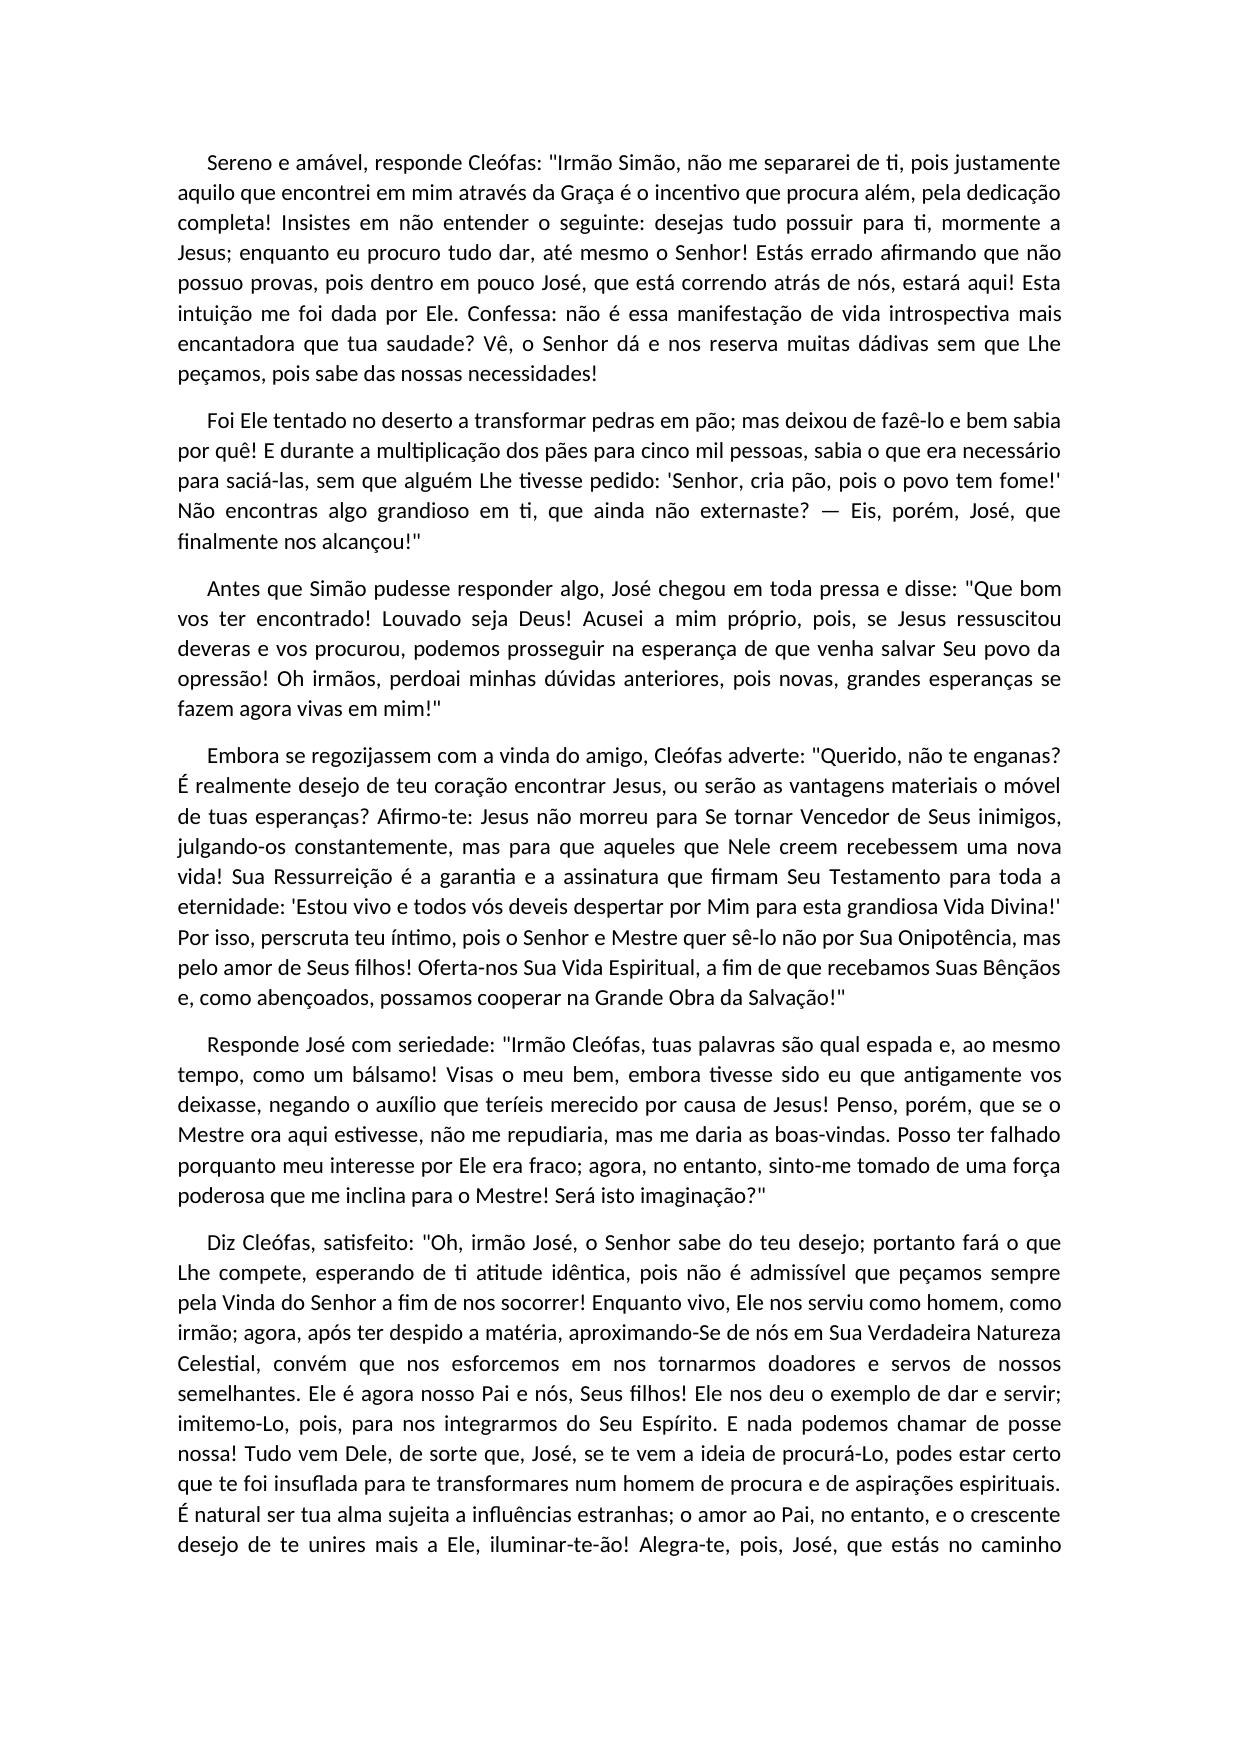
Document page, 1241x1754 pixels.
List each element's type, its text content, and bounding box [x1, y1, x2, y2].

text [177, 1228, 1063, 1558]
text Responde José com seriedade: "Irmão Cleófas, tuas palavras são qual espada e, ao mesmo tempo, como um bálsamo! Visas o meu bem, embora tivesse sido eu que antigamente vos deixasse, negando o auxílio que teríeis merecido por causa de Jesus! Penso, porém, que se o Mestre ora aqui estivesse, não me repudiaria, mas me daria as boas-vindas. Posso ter falhado porquanto meu interesse por Ele era fraco; agora, no entanto, sinto-me tomado de uma força poderosa que me inclina para o Mestre! Será isto imaginação?" [177, 1030, 1063, 1209]
text Antes que Simão pudesse responder algo, José chegou em toda pressa e disse: "Que bom vos ter encontrado! Louvado seja Deus! Acusei a mim próprio, pois, se Jesus ressuscitou deveras e vos procurou, podemos prosseguir na esperança de que venha salvar Seu povo da opressão! Oh irmãos, perdoai minhas dúvidas anteriores, pois novas, grandes esperanças se fazem agora vivas em mim!" [177, 574, 1063, 722]
text Foi Ele tentado no deserto a transformar pedras em pão; mas deixou de fazê-lo e bem sabia por quê! E durante a multiplicação dos pães para cinco mil pessoas, sabia o que era necessário para saciá-las, sem que alguém Lhe tivesse pedido: 'Senhor, cria pão, pois o povo tem fome!' Não encontras algo grandioso em ti, que ainda não externaste? — Eis, porém, José, que finalmente nos alcançou!" [177, 406, 1063, 555]
text Sereno e amável, responde Cleófas: "Irmão Simão, não me separarei de ti, pois justamente aquilo que encontrei em mim através da Graça é o incentivo que procura além, pela dedicação completa! Insistes em não entender o seguinte: desejas tudo possuir para ti, mormente a Jesus; enquanto eu procuro tudo dar, até mesmo o Senhor! Estás errado afirmando que não possuo provas, pois dentro em pouco José, que está correndo atrás de nós, estará aqui! Esta intuição me foi dada por Ele. Confessa: não é essa manifestação de vida introspectiva mais encantadora que tua saudade? Vê, o Senhor dá e nos reserva muitas dádivas sem que Lhe peçamos, pois sabe das nossas necessidades! [177, 148, 1063, 387]
text Embora se regozijassem com a vinda do amigo, Cleófas adverte: "Querido, não te enganas? É realmente desejo de teu coração encontrar Jesus, ou serão as vantagens materiais o móvel de tuas esperanças? Afirmo-te: Jesus não morreu para Se tornar Vencedor de Seus inimigos, julgando-os constantemente, mas para que aqueles que Nele creem recebessem uma nova vida! Sua Ressurreição é a garantia e a assinatura que firmam Seu Testamento para toda a eternidade: 'Estou vivo e todos vós deveis despertar por Mim para esta grandiosa Vida Divina!' Por isso, perscruta teu íntimo, pois o Senhor e Mestre quer sê-lo não por Sua Onipotência, mas pelo amor de Seus filhos! Oferta-nos Sua Vida Espiritual, a fim de que recebamos Suas Bênçãos e, como abençoados, possamos cooperar na Grande Obra da Salvação!" [177, 741, 1063, 1011]
